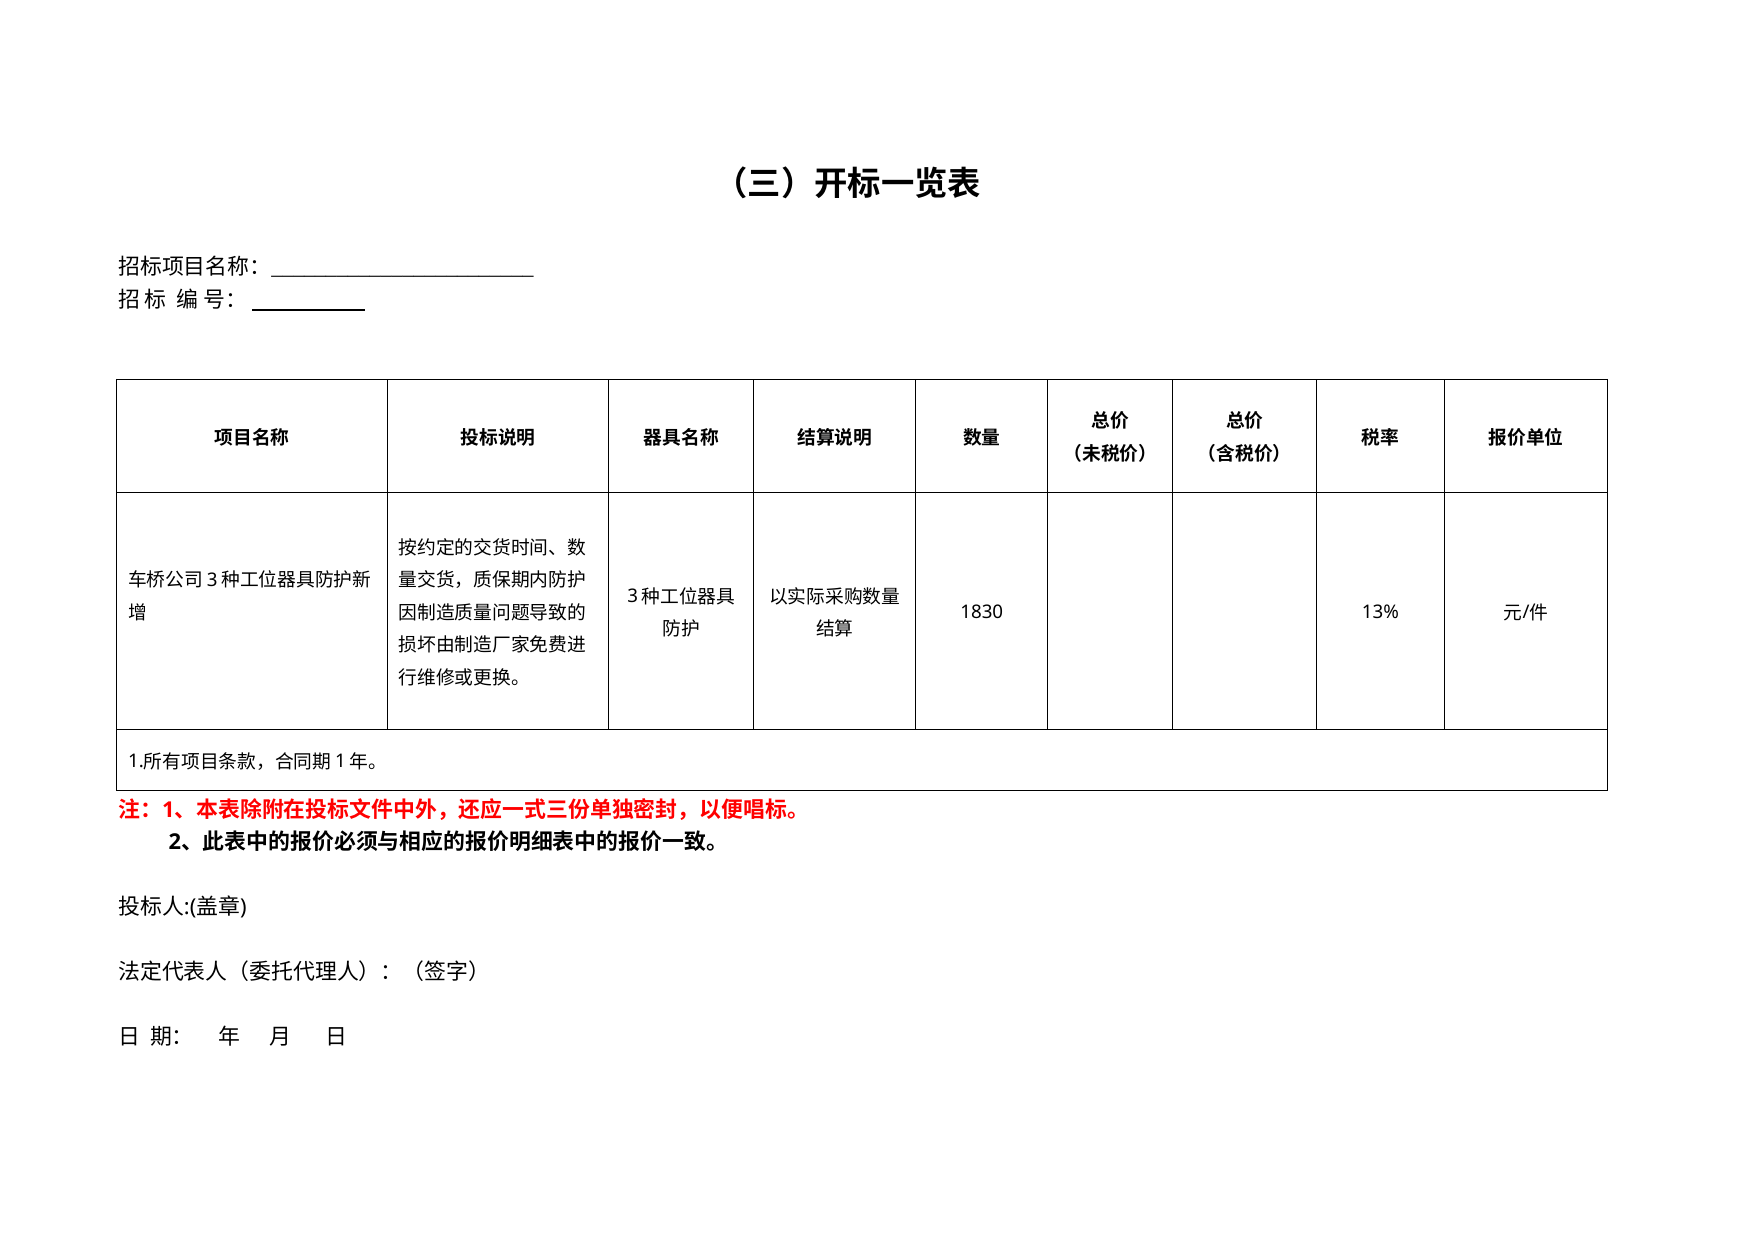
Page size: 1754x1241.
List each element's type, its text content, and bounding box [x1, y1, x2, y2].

table_header 数量 [916, 380, 1047, 492]
table_cell [1048, 493, 1172, 729]
table_cell 以实际采购数量结算 [754, 493, 915, 729]
table_cell 13% [1317, 493, 1444, 729]
text 招 标 编 号： [118, 281, 1577, 314]
table_header 器具名称 [609, 380, 753, 492]
text 法定代表人（委托代理人）：（签字） [118, 954, 1577, 986]
table_header 总价 （未税价） [1048, 380, 1172, 492]
table_cell 元/件 [1445, 493, 1607, 729]
text 2、此表中的报价必须与相应的报价明细表中的报价一致。 [168, 824, 1577, 856]
table_cell 3种工位器具防护 [609, 493, 753, 729]
text 投标人:(盖章) [118, 889, 1577, 921]
subtitle （三）开标一览表 [118, 149, 1577, 214]
table_header 报价单位 [1445, 380, 1607, 492]
text 注：1、本表除附在投标文件中外，还应一式三份单独密封，以便唱标。 [118, 791, 1577, 824]
table_header 项目名称 [117, 380, 387, 492]
table_cell [1173, 493, 1316, 729]
table_header 税率 [1317, 380, 1444, 492]
table_cell 1830 [916, 493, 1047, 729]
table_header 结算说明 [754, 380, 915, 492]
table_header 总价 （含税价） [1173, 380, 1316, 492]
text 日 期： 年 月 日 [118, 1019, 1577, 1051]
table_header 投标说明 [388, 380, 608, 492]
table_cell 1.所有项目条款，合同期1年。 [117, 730, 1607, 790]
table_cell 按约定的交货时间、数量交货，质保期内防护因制造质量问题导致的损坏由制造厂家免费进行维修或更换。 [388, 493, 608, 729]
text 招标项目名称：________________________ [118, 249, 1577, 281]
table_cell 车桥公司3种工位器具防护新增 [117, 493, 387, 729]
